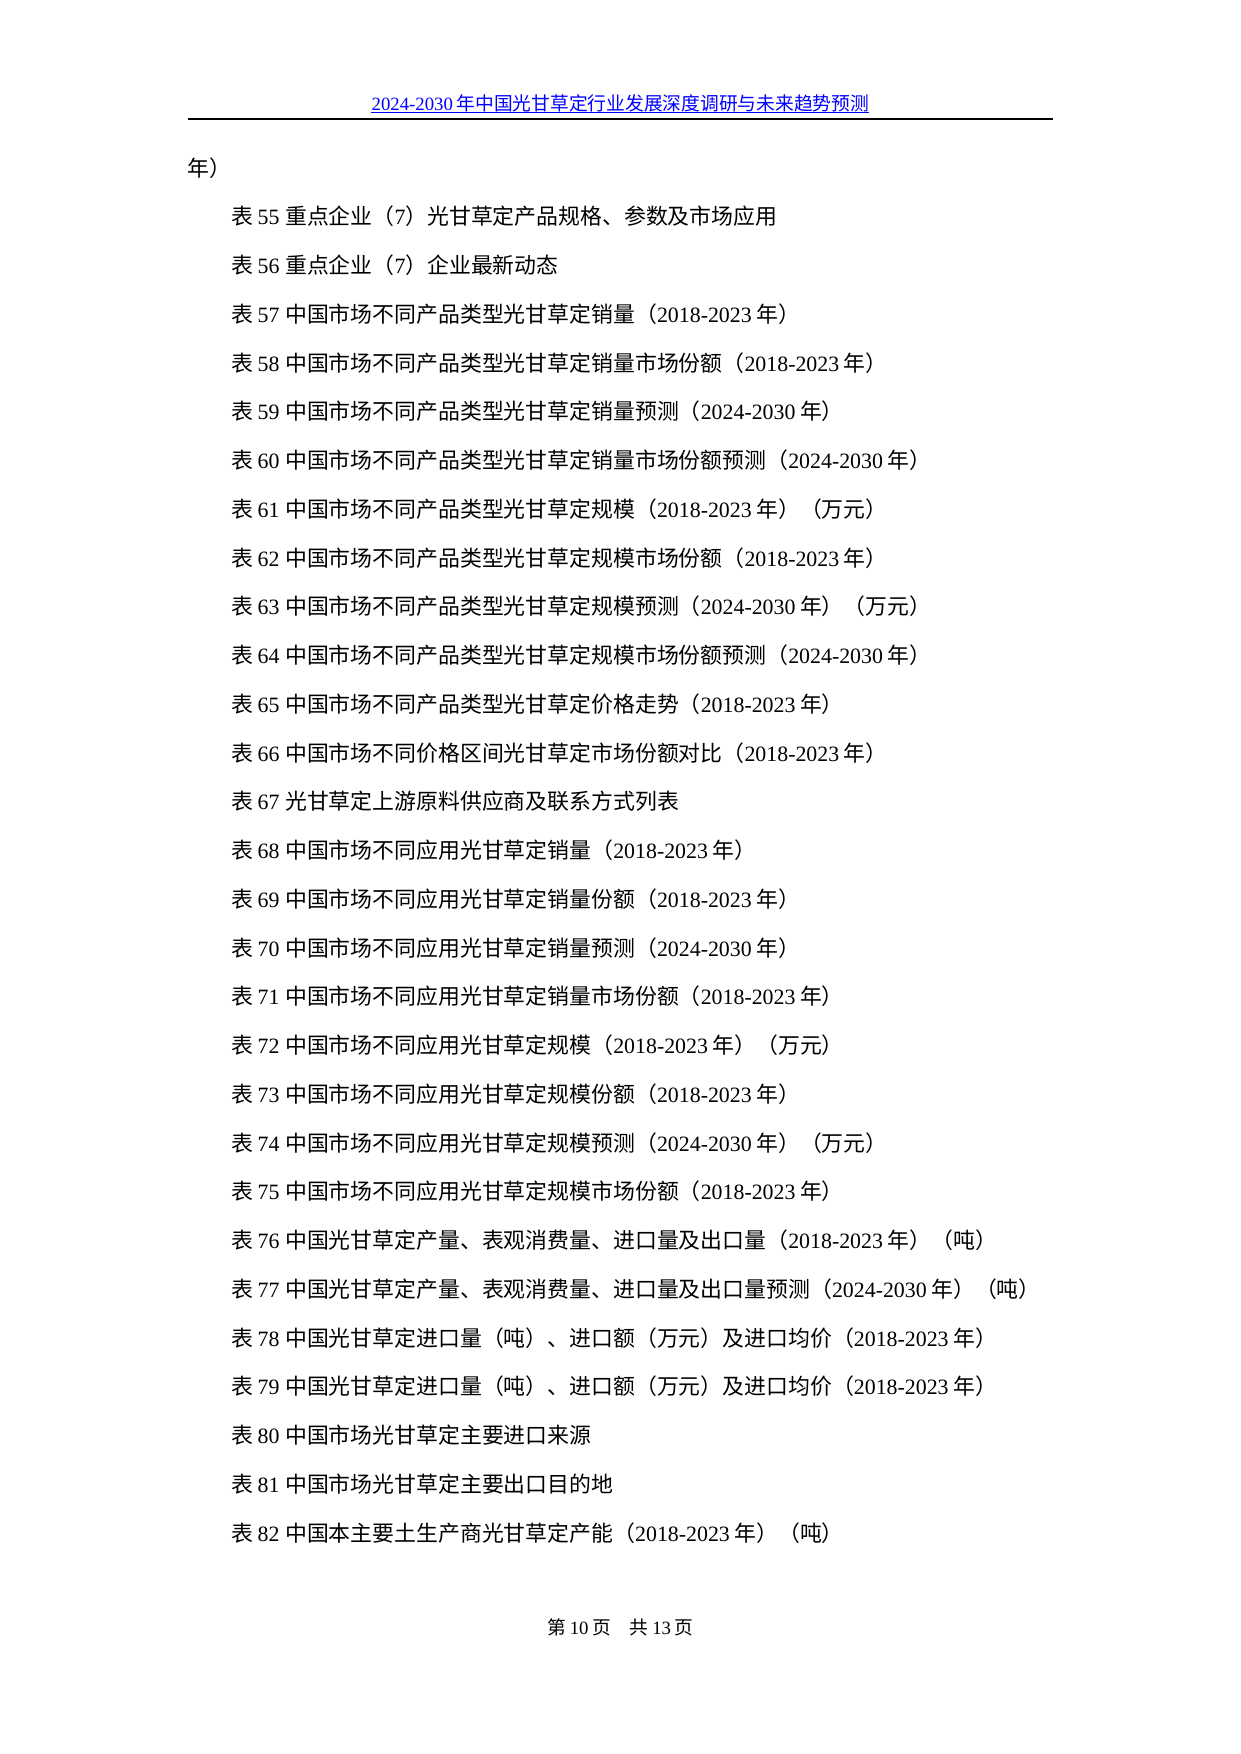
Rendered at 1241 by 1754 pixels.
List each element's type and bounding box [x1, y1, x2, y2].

text [187, 150, 1053, 1548]
